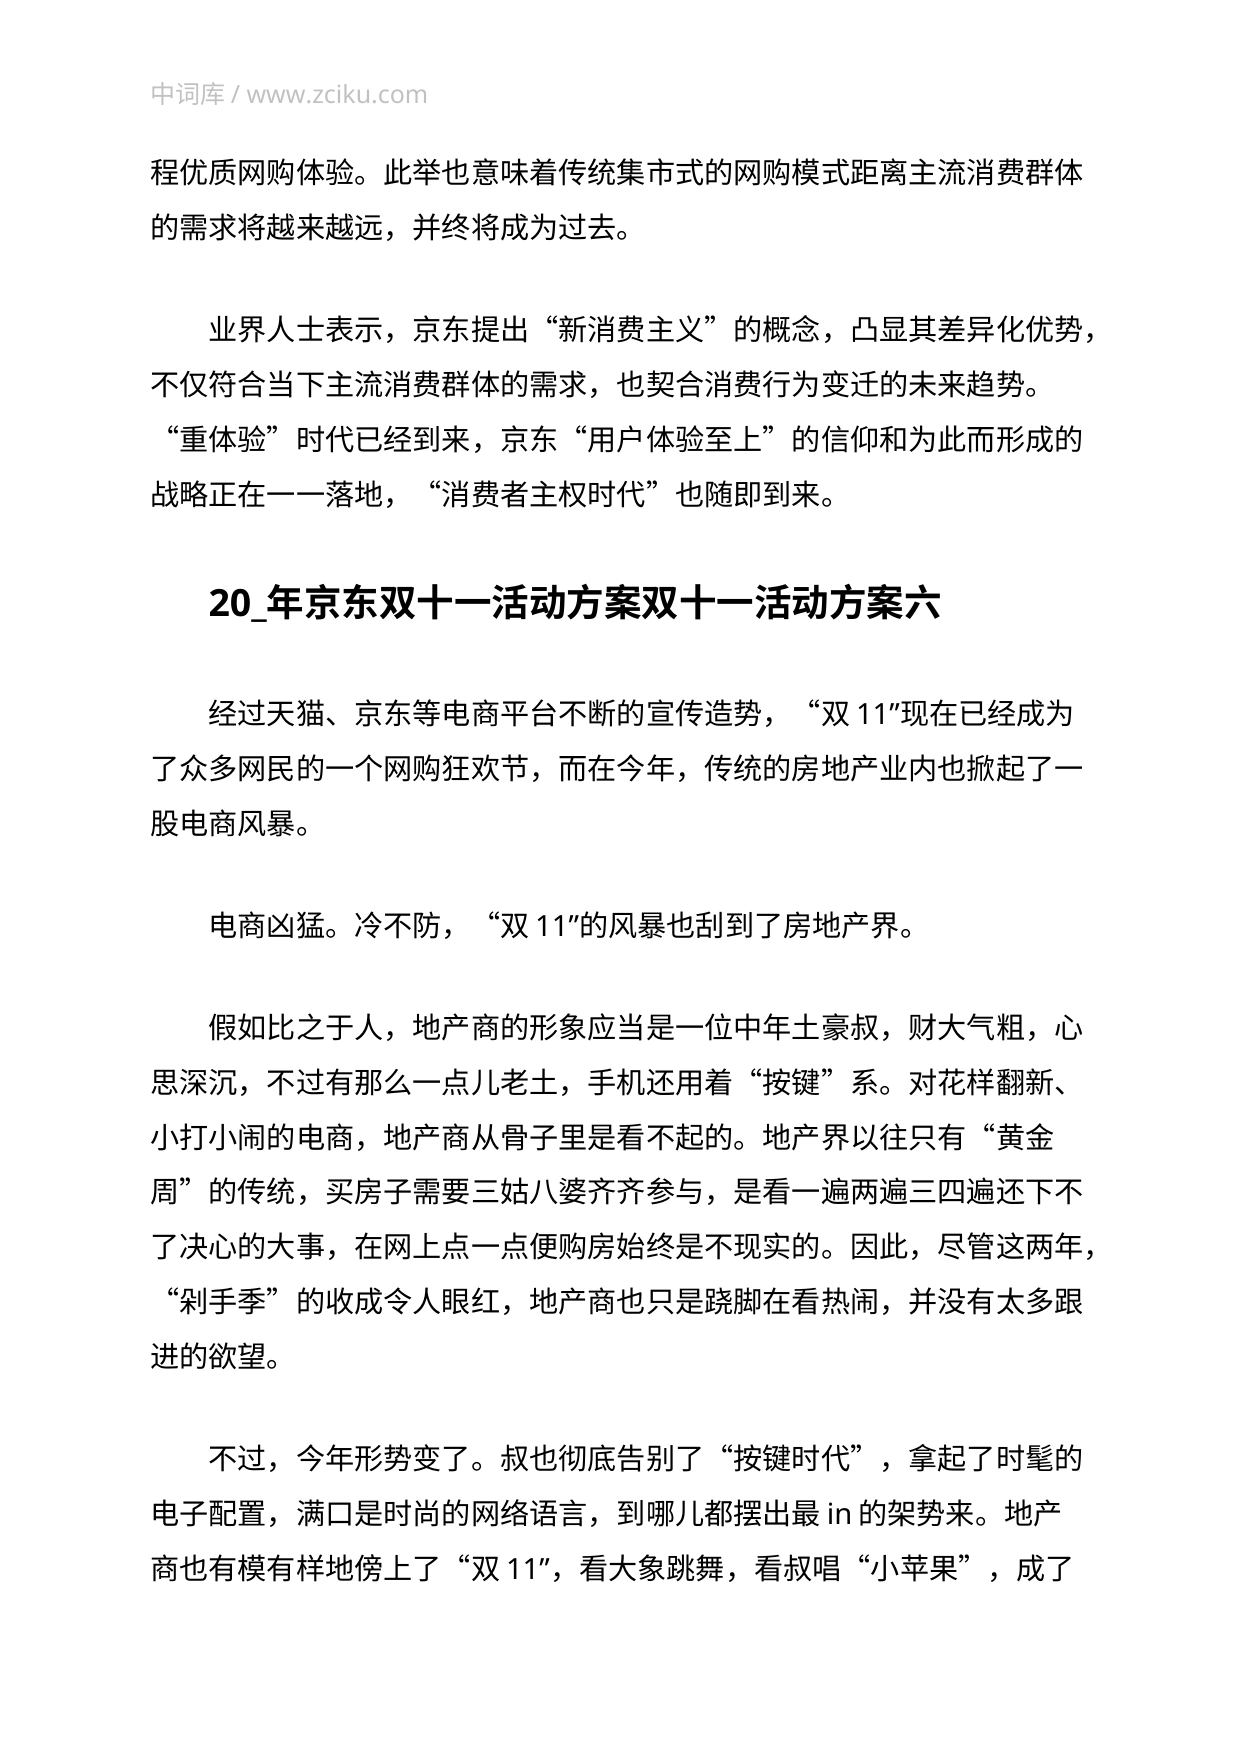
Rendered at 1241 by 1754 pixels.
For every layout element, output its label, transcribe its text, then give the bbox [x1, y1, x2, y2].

text 业界人士表示，京东提出“新消费主义”的概念，凸显其差异化优势，不仅符合当下主流消费群体的需求，也契合消费行为变迁的未来趋势。“重体验”时代已经到来，京东“用户体验至上”的信仰和为此而形成的战略正在一一落地，“消费者主权时代”也随即到来。 [150, 307, 1090, 514]
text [150, 150, 1090, 247]
text 20_年京东双十一活动方案双十一活动方案六 [150, 573, 1090, 628]
text 假如比之于人，地产商的形象应当是一位中年土豪叔，财大气粗，心思深沉，不过有那么一点儿老土，手机还用着“按键”系。对花样翻新、小打小闹的电商，地产商从骨子里是看不起的。地产界以往只有“黄金周”的传统，买房子需要三姑八婆齐齐参与，是看一遍两遍三四遍还下不了决心的大事，在网上点一点便购房始终是不现实的。因此，尽管这两年，“剁手季”的收成令人眼红，地产商也只是跷脚在看热闹，并没有太多跟进的欲望。 [150, 1004, 1090, 1376]
text 经过天猫、京东等电商平台不断的宣传造势，“双11”现在已经成为了众多网民的一个网购狂欢节，而在今年，传统的房地产业内也掀起了一股电商风暴。 [150, 691, 1090, 843]
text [150, 1436, 1090, 1588]
text 电商凶猛。冷不防，“双11”的风暴也刮到了房地产界。 [150, 902, 1090, 945]
